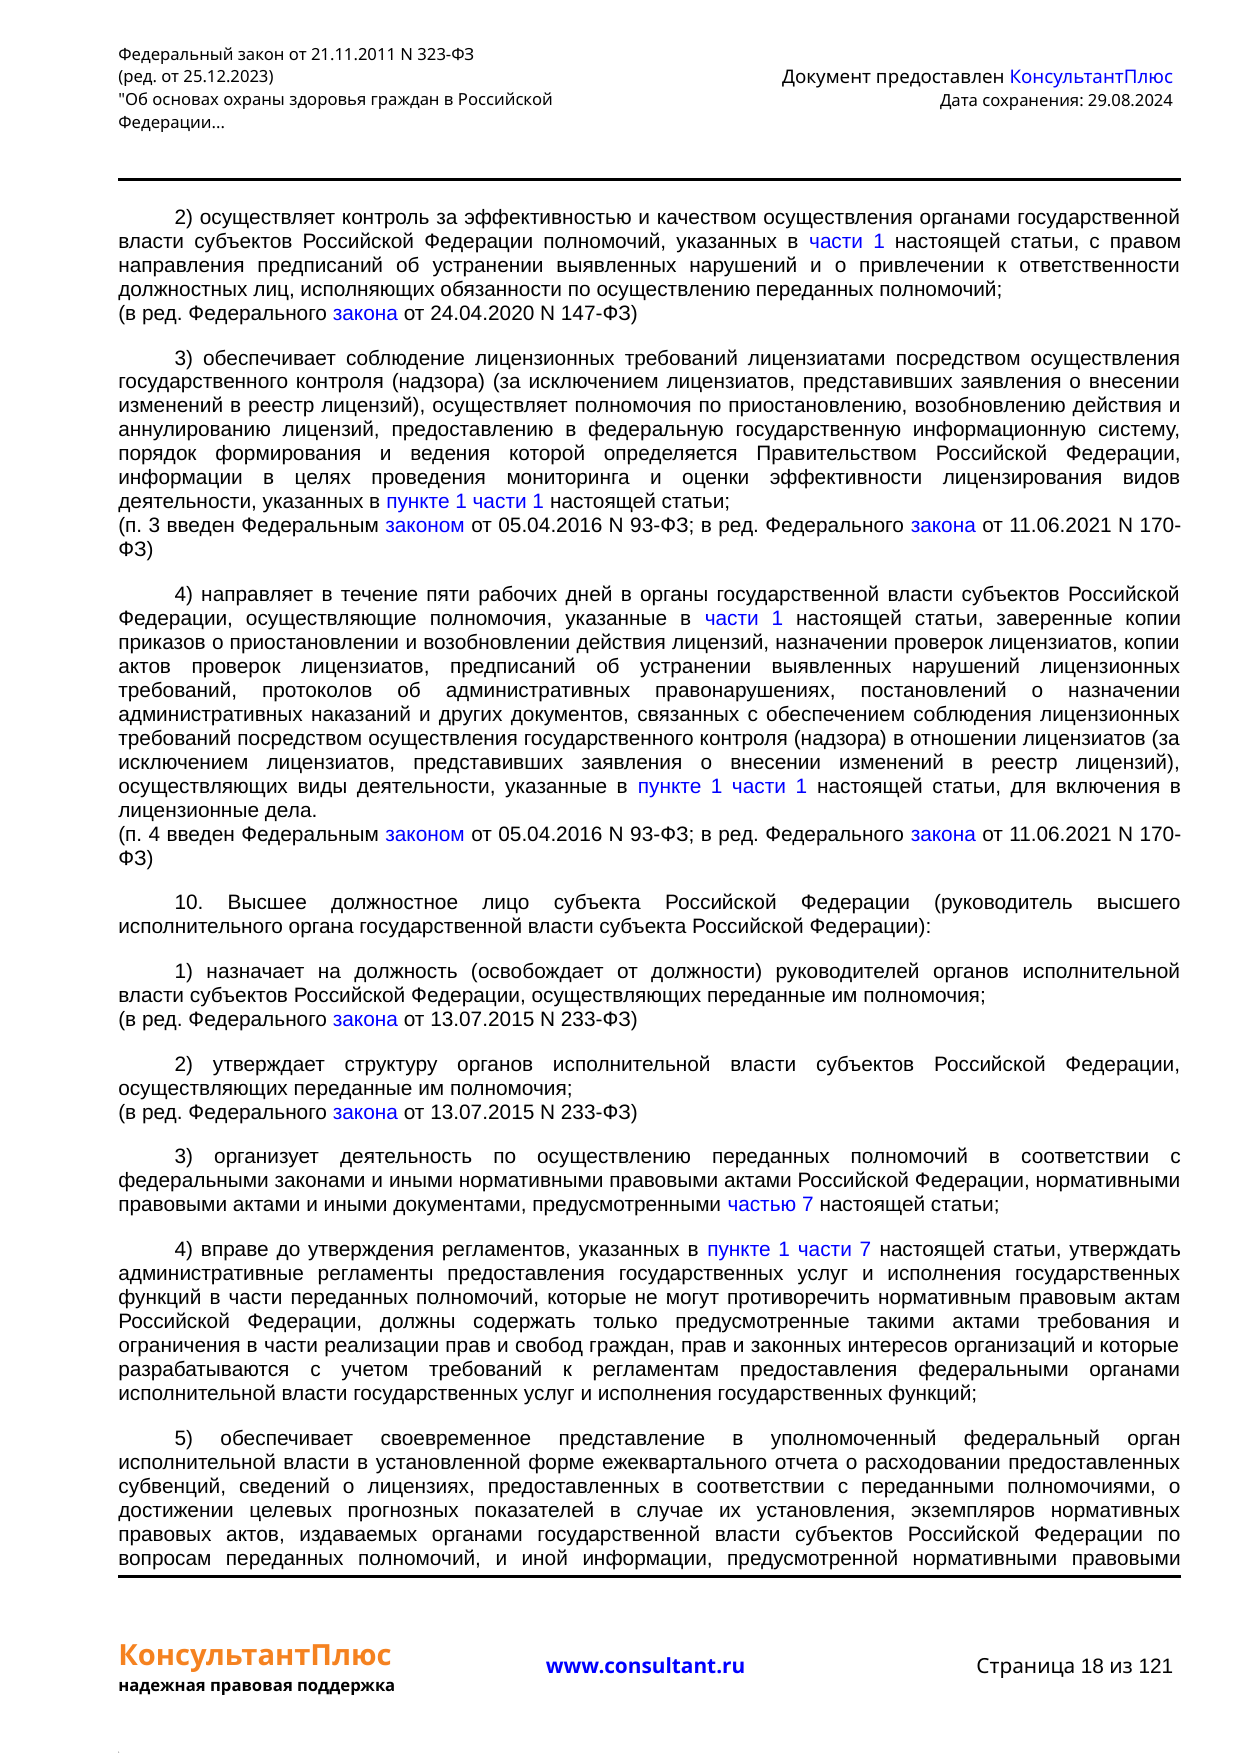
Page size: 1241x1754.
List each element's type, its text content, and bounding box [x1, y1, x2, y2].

text (в ред. Федерального закона от 24.04.2020 N 147-ФЗ) [118, 301, 1181, 324]
text 3) обеспечивает соблюдение лицензионных требований лицензиатами посредством осуществления государственного контроля (надзора) (за исключением лицензиатов, представивших заявления о внесении изменений в реестр лицензий), осуществляет полномочия по приостановлению, возобновлению действия и аннулированию лицензий, предоставлению в федеральную государственную информационную систему, порядок формирования и ведения которой определяется Правительством Российской Федерации, информации в целях проведения мониторинга и оценки эффективности лицензирования видов деятельности, указанных в пункте 1 части 1 настоящей статьи; [118, 345, 1181, 513]
text 4) вправе до утверждения регламентов, указанных в пункте 1 части 7 настоящей статьи, утверждать административные регламенты предоставления государственных услуг и исполнения государственных функций в части переданных полномочий, которые не могут противоречить нормативным правовым актам Российской Федерации, должны содержать только предусмотренные такими актами требования и ограничения в части реализации прав и свобод граждан, прав и законных интересов организаций и которые разрабатываются с учетом требований к регламентам предоставления федеральными органами исполнительной власти государственных услуг и исполнения государственных функций; [118, 1237, 1181, 1405]
text (в ред. Федерального закона от 13.07.2015 N 233-ФЗ) [118, 1099, 1181, 1123]
text 10. Высшее должностное лицо субъекта Российской Федерации (руководитель высшего исполнительного органа государственной власти субъекта Российской Федерации): [118, 890, 1181, 938]
text 1) назначает на должность (освобождает от должности) руководителей органов исполнительной власти субъектов Российской Федерации, осуществляющих переданные им полномочия; [118, 959, 1181, 1007]
text (в ред. Федерального закона от 13.07.2015 N 233-ФЗ) [118, 1007, 1181, 1031]
text (п. 3 введен Федеральным законом от 05.04.2016 N 93-ФЗ; в ред. Федерального закона от 11.06.2021 N 170-ФЗ) [118, 513, 1181, 561]
text 2) осуществляет контроль за эффективностью и качеством осуществления органами государственной власти субъектов Российской Федерации полномочий, указанных в части 1 настоящей статьи, с правом направления предписаний об устранении выявленных нарушений и о привлечении к ответственности должностных лиц, исполняющих обязанности по осуществлению переданных полномочий; [118, 205, 1181, 301]
text 3) организует деятельность по осуществлению переданных полномочий в соответствии с федеральными законами и иными нормативными правовыми актами Российской Федерации, нормативными правовыми актами и иными документами, предусмотренными частью 7 настоящей статьи; [118, 1144, 1181, 1216]
text 4) направляет в течение пяти рабочих дней в органы государственной власти субъектов Российской Федерации, осуществляющие полномочия, указанные в части 1 настоящей статьи, заверенные копии приказов о приостановлении и возобновлении действия лицензий, назначении проверок лицензиатов, копии актов проверок лицензиатов, предписаний об устранении выявленных нарушений лицензионных требований, протоколов об административных правонарушениях, постановлений о назначении административных наказаний и других документов, связанных с обеспечением соблюдения лицензионных требований посредством осуществления государственного контроля (надзора) в отношении лицензиатов (за исключением лицензиатов, представивших заявления о внесении изменений в реестр лицензий), осуществляющих виды деятельности, указанные в пункте 1 части 1 настоящей статьи, для включения в лицензионные дела. [118, 582, 1181, 821]
text (п. 4 введен Федеральным законом от 05.04.2016 N 93-ФЗ; в ред. Федерального закона от 11.06.2021 N 170-ФЗ) [118, 821, 1181, 869]
text 2) утверждает структуру органов исполнительной власти субъектов Российской Федерации, осуществляющих переданные им полномочия; [118, 1052, 1181, 1099]
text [118, 1426, 1181, 1569]
